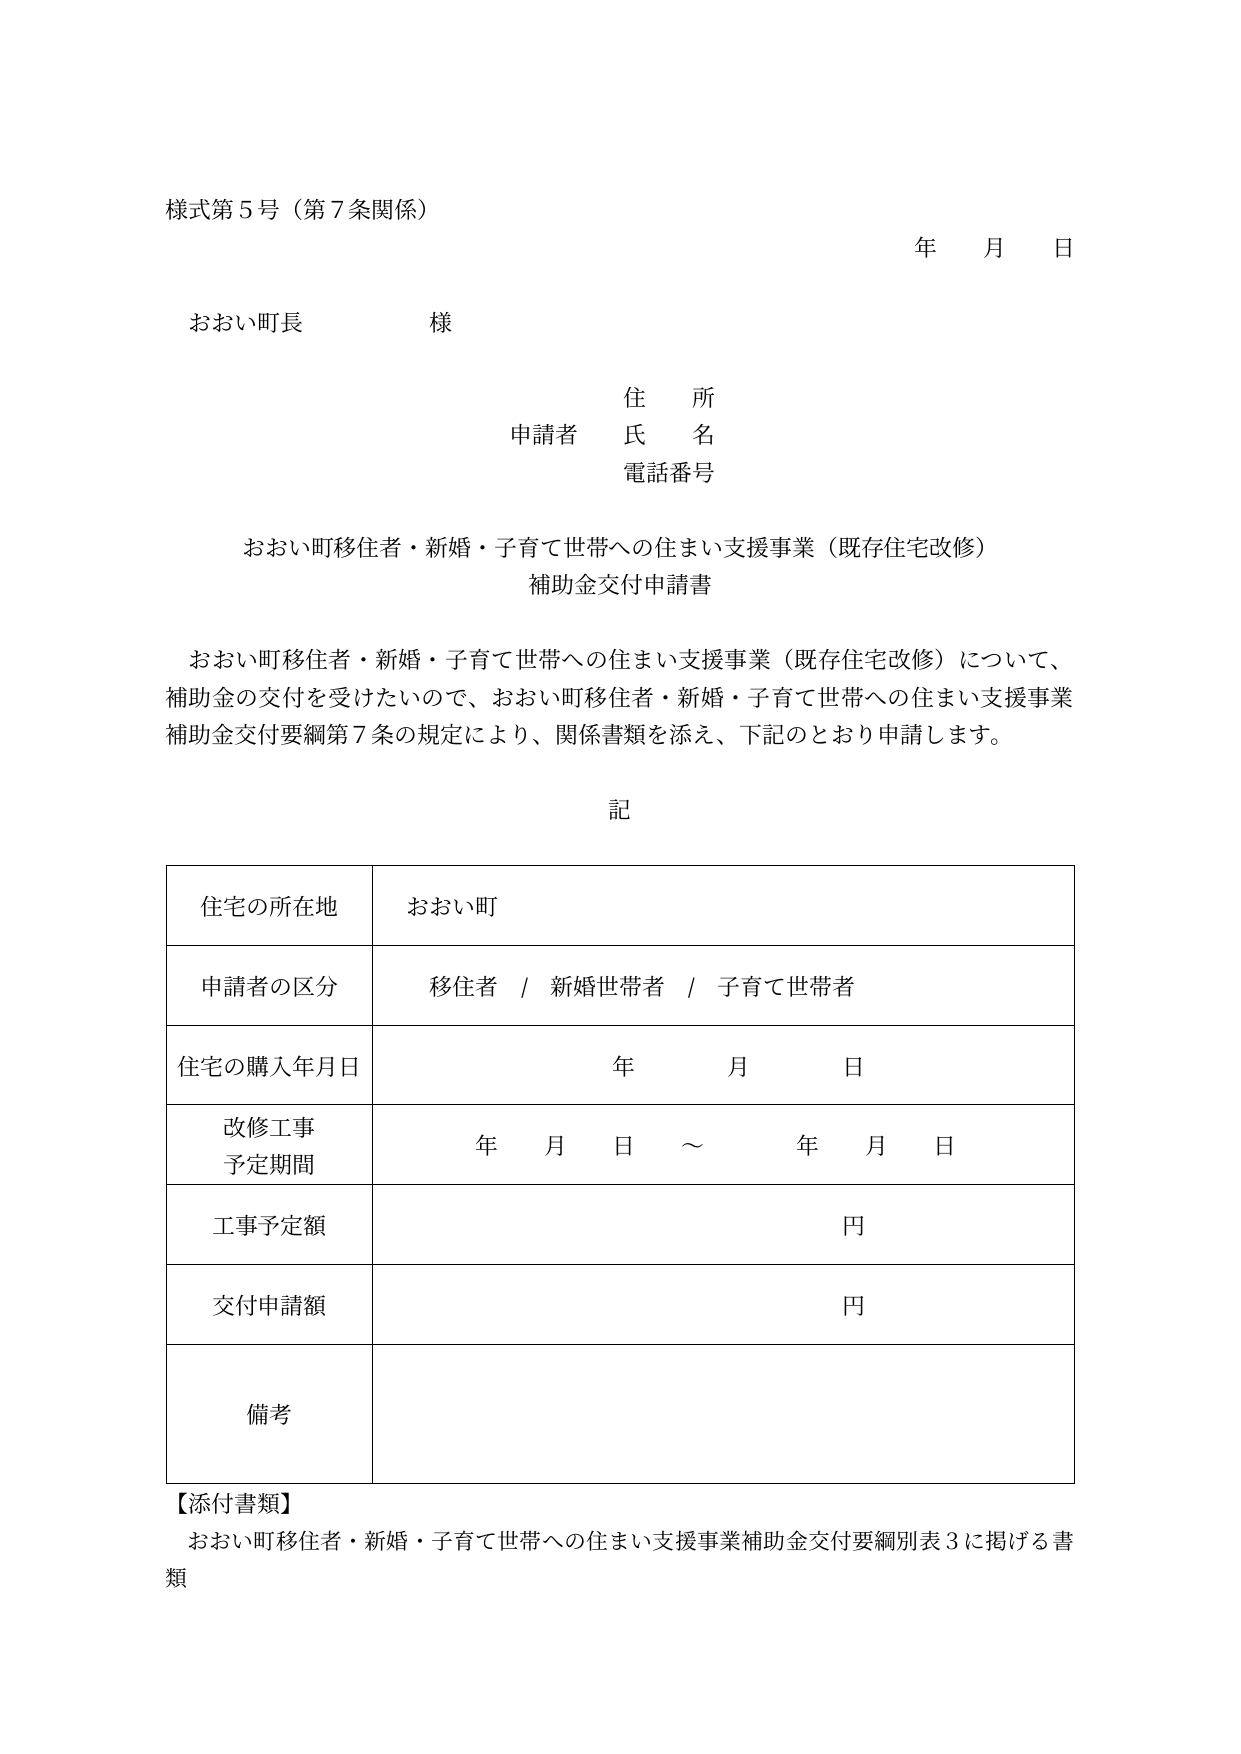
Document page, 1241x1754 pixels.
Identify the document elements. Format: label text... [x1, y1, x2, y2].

text 補助金交付申請書 [165, 565, 1075, 602]
table_cell 交付申請額 [167, 1265, 372, 1344]
table_cell 改修工事 予定期間 [167, 1105, 372, 1184]
text おおい町移住者・新婚・子育て世帯への住まい支援事業（既存住宅改修）について、補助金の交付を受けたいので、おおい町移住者・新婚・子育て世帯への住まい支援事業補助金交付要綱第７条の規定により、関係書類を添え、下記のとおり申請します。 [165, 640, 1075, 752]
table_cell 円 [373, 1265, 1074, 1344]
table_cell 備考 [167, 1345, 372, 1482]
table_cell 住宅の購入年月日 [167, 1026, 372, 1104]
table_cell 移住者 / 新婚世帯者 / 子育て世帯者 [373, 946, 1074, 1024]
table_cell 申請者の区分 [167, 946, 372, 1024]
text 住 所 [165, 377, 1075, 415]
text 年 月 日 [165, 227, 1075, 265]
table_cell 年 月 日 ～ 年 月 日 [373, 1105, 1074, 1184]
table_header おおい町 [373, 866, 1074, 945]
subtitle 記 [165, 790, 1075, 827]
table_cell 円 [373, 1185, 1074, 1264]
text 【添付書類】 [165, 1484, 1075, 1521]
table_cell [373, 1345, 1074, 1482]
text 様式第５号（第７条関係） [165, 190, 1075, 227]
text おおい町移住者・新婚・子育て世帯への住まい支援事業補助金交付要綱別表３に掲げる書類 [165, 1521, 1075, 1596]
table_header 住宅の所在地 [167, 866, 372, 945]
text おおい町移住者・新婚・子育て世帯への住まい支援事業（既存住宅改修） [165, 527, 1075, 565]
table_cell 工事予定額 [167, 1185, 372, 1264]
text おおい町長 様 [165, 302, 1075, 340]
table_cell 年 月 日 [373, 1026, 1074, 1104]
text 電話番号 [165, 452, 1075, 490]
text 申請者 氏 名 [165, 415, 1075, 452]
